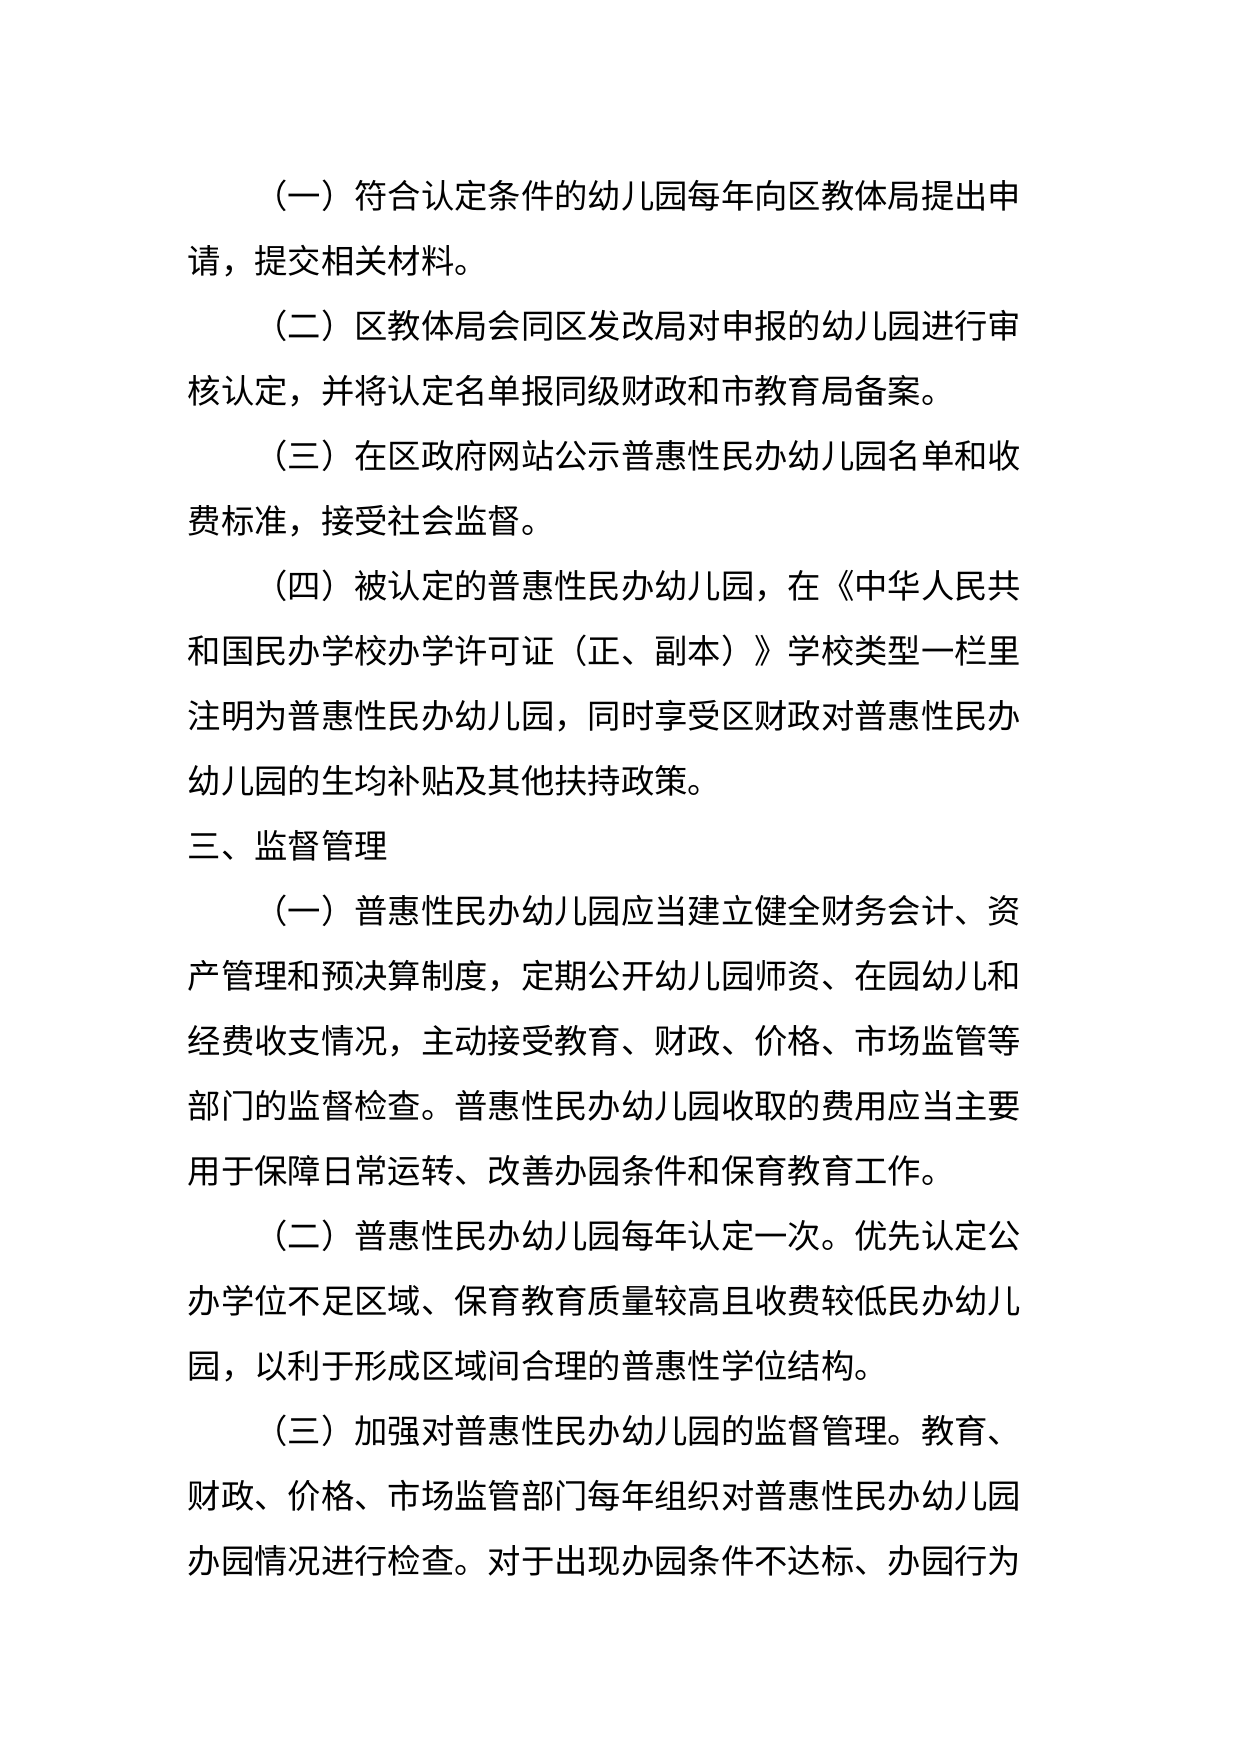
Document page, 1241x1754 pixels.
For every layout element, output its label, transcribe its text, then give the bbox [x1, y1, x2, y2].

text （二）区教体局会同区发改局对申报的幼儿园进行审核认定，并将认定名单报同级财政和市教育局备案。 [187, 292, 1053, 422]
text （四）被认定的普惠性民办幼儿园，在《中华人民共和国民办学校办学许可证（正、副本）》学校类型一栏里注明为普惠性民办幼儿园，同时享受区财政对普惠性民办幼儿园的生均补贴及其他扶持政策。 [187, 552, 1053, 812]
text （三）在区政府网站公示普惠性民办幼儿园名单和收费标准，接受社会监督。 [187, 422, 1053, 552]
text 三、监督管理 [187, 812, 1053, 877]
text （一）普惠性民办幼儿园应当建立健全财务会计、资产管理和预决算制度，定期公开幼儿园师资、在园幼儿和经费收支情况，主动接受教育、财政、价格、市场监管等部门的监督检查。普惠性民办幼儿园收取的费用应当主要用于保障日常运转、改善办园条件和保育教育工作。 [187, 877, 1053, 1202]
text （一）符合认定条件的幼儿园每年向区教体局提出申请，提交相关材料。 [187, 162, 1053, 292]
text （二）普惠性民办幼儿园每年认定一次。优先认定公办学位不足区域、保育教育质量较高且收费较低民办幼儿园，以利于形成区域间合理的普惠性学位结构。 [187, 1202, 1053, 1397]
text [187, 1397, 1053, 1592]
